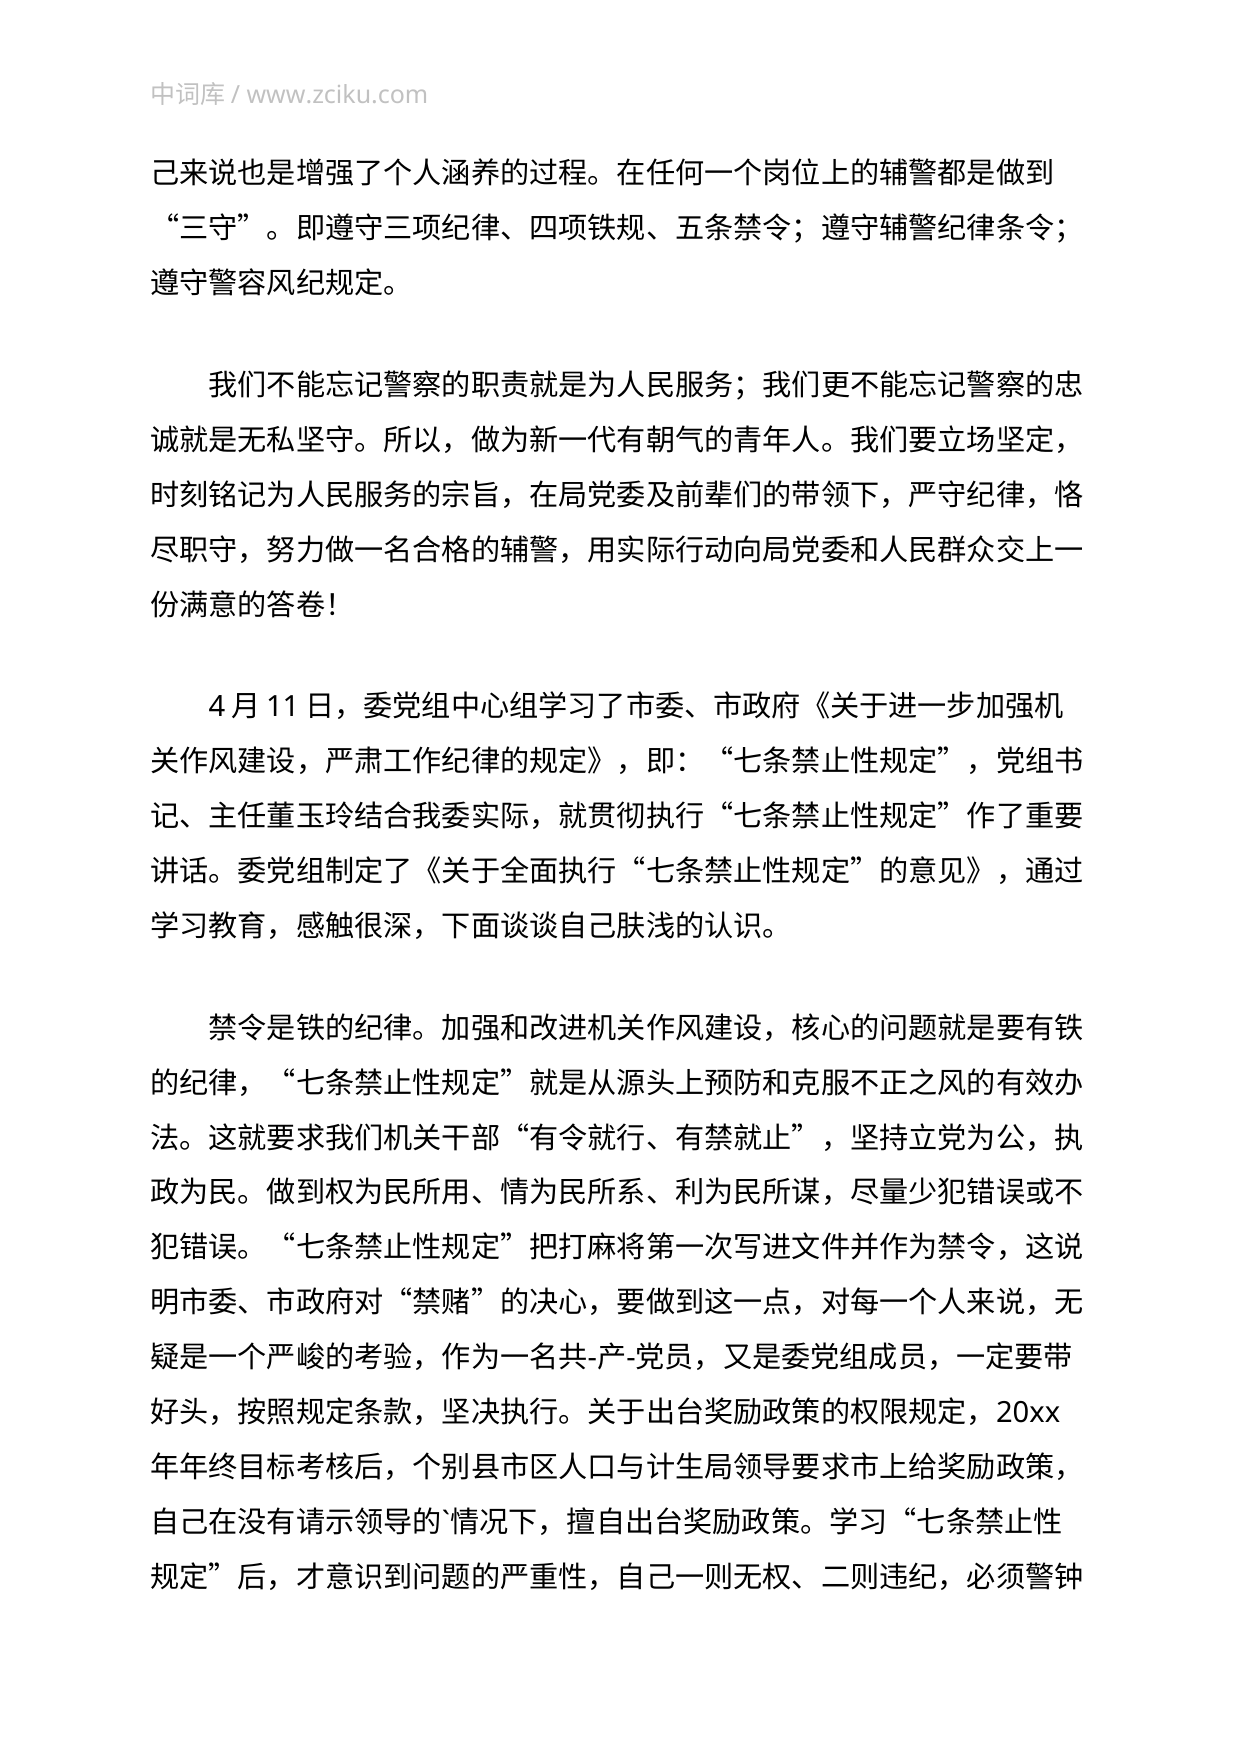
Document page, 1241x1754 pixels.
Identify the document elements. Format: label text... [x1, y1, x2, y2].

text 4月11日，委党组中心组学习了市委、市政府《关于进一步加强机关作风建设，严肃工作纪律的规定》，即：“七条禁止性规定”，党组书记、主任董玉玲结合我委实际，就贯彻执行“七条禁止性规定”作了重要讲话。委党组制定了《关于全面执行“七条禁止性规定”的意见》，通过学习教育，感触很深，下面谈谈自己肤浅的认识。 [150, 683, 1090, 945]
text 我们不能忘记警察的职责就是为人民服务；我们更不能忘记警察的忠诚就是无私坚守。所以，做为新一代有朝气的青年人。我们要立场坚定，时刻铭记为人民服务的宗旨，在局党委及前辈们的带领下，严守纪律，恪尽职守，努力做一名合格的辅警，用实际行动向局党委和人民群众交上一份满意的答卷！ [150, 362, 1090, 623]
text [150, 150, 1090, 302]
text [150, 1004, 1090, 1596]
